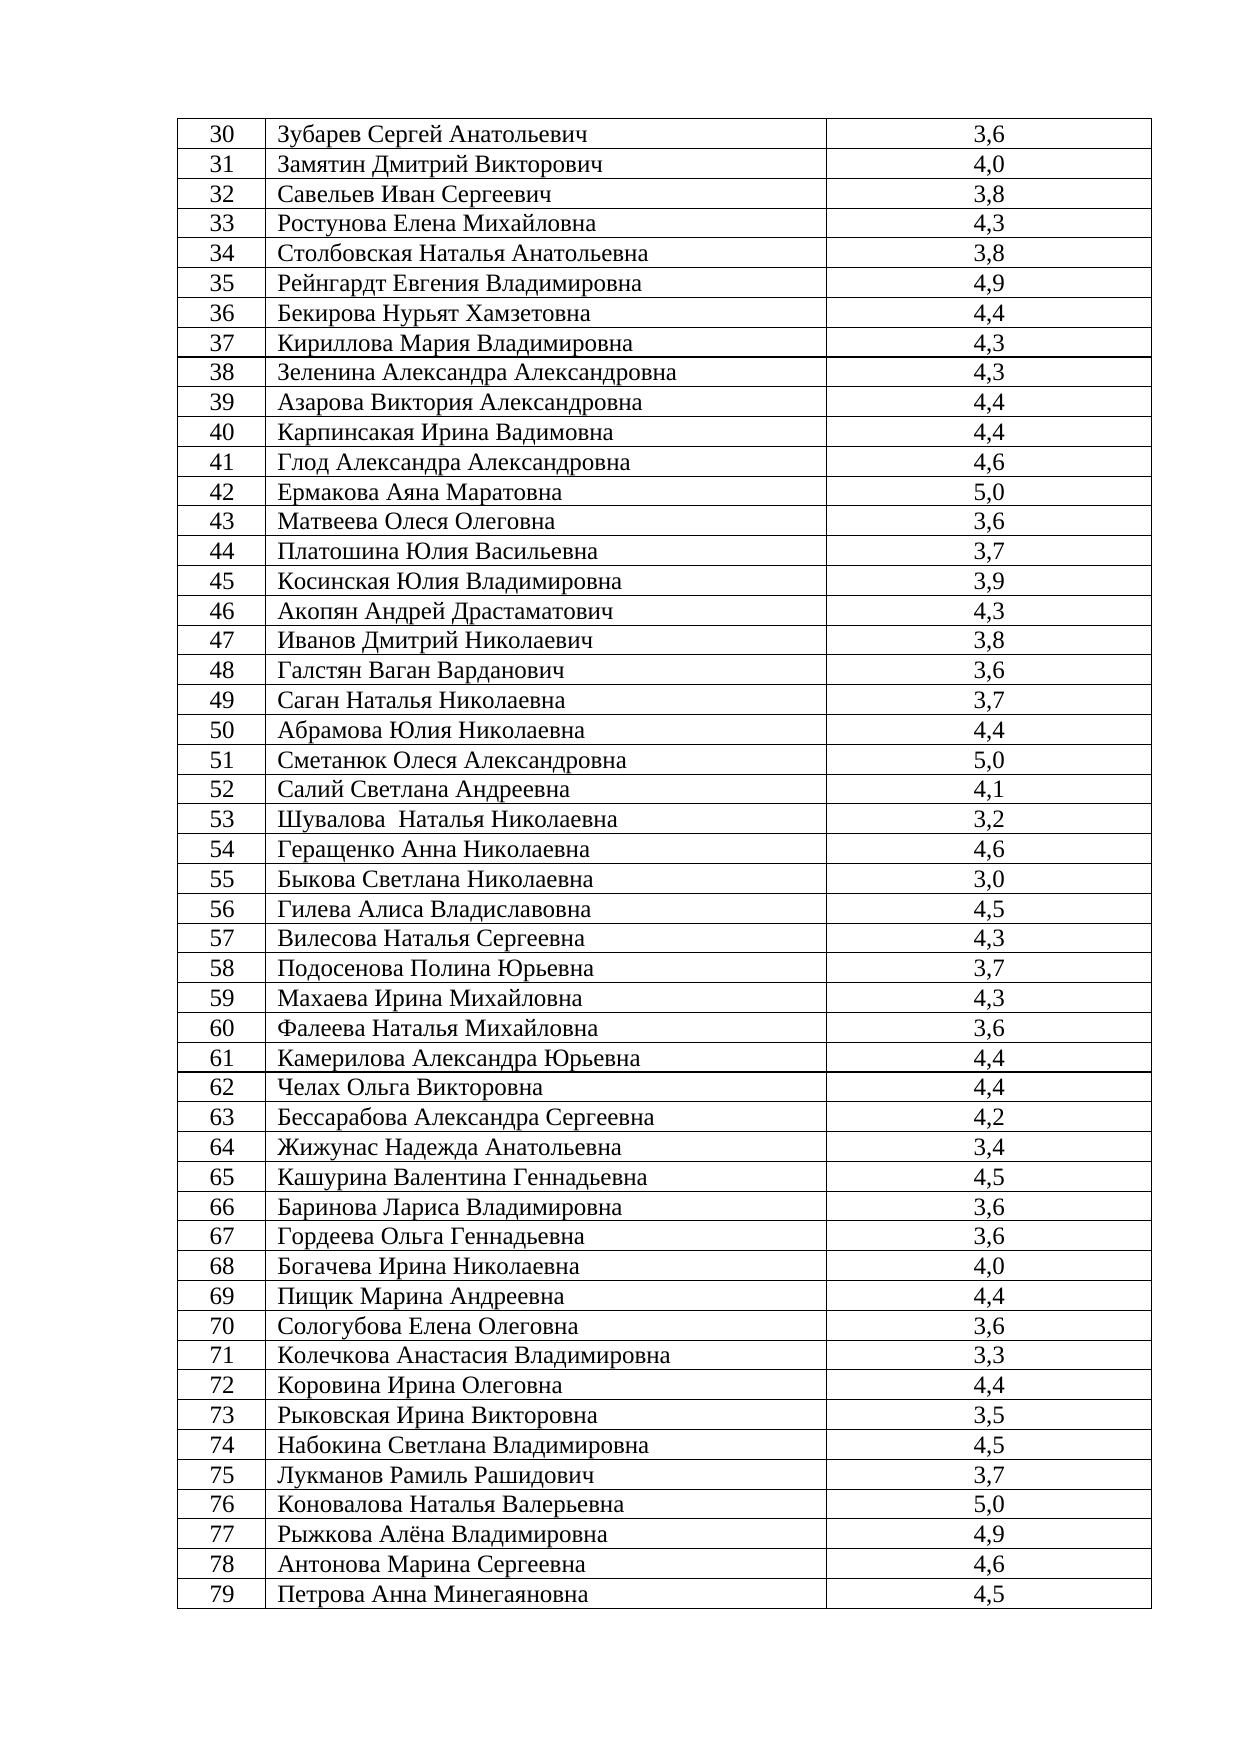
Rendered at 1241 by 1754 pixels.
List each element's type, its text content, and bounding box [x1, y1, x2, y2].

table_cell Петрова Анна Минегаяновна [266, 1579, 826, 1608]
table_cell 53 [178, 804, 265, 833]
table_cell 41 [178, 447, 265, 476]
table_cell 79 [178, 1579, 265, 1608]
table_cell Глод Александра Александровна [266, 447, 826, 476]
table_cell 4,4 [827, 298, 1151, 327]
table_cell 4,3 [827, 358, 1151, 386]
table_cell 4,5 [827, 1579, 1151, 1608]
table_cell 70 [178, 1311, 265, 1339]
table_cell Саган Наталья Николаевна [266, 685, 826, 714]
table_cell 46 [178, 596, 265, 624]
table_cell Пищик Марина Андреевна [266, 1281, 826, 1310]
table_cell 45 [178, 566, 265, 595]
table_cell 4,1 [827, 775, 1151, 803]
table_cell 59 [178, 983, 265, 1012]
table_cell 37 [178, 328, 265, 356]
table_cell Савельев Иван Сергеевич [266, 179, 826, 207]
table_cell Шувалова Наталья Николаевна [266, 804, 826, 833]
table_cell 52 [178, 775, 265, 803]
table_cell Коновалова Наталья Валерьевна [266, 1490, 826, 1518]
table_cell 4,3 [827, 924, 1151, 952]
table_cell Карпинсакая Ирина Вадимовна [266, 417, 826, 446]
table_cell 4,4 [827, 1073, 1151, 1101]
table_cell Платошина Юлия Васильевна [266, 536, 826, 565]
table_cell Бессарабова Александра Сергеевна [266, 1102, 826, 1131]
table_cell 39 [178, 387, 265, 416]
table_cell 3,8 [827, 238, 1151, 267]
table_cell 77 [178, 1519, 265, 1548]
table_cell 60 [178, 1013, 265, 1042]
table_cell Быкова Светлана Николаевна [266, 864, 826, 893]
table_cell 54 [178, 834, 265, 863]
table_cell Акопян Андрей Драстаматович [266, 596, 826, 624]
table_cell 4,3 [827, 983, 1151, 1012]
table_cell 67 [178, 1221, 265, 1250]
table_cell 31 [178, 149, 265, 178]
table_cell Ермакова Аяна Маратовна [266, 477, 826, 505]
table_cell Сологубова Елена Олеговна [266, 1311, 826, 1339]
table_cell Подосенова Полина Юрьевна [266, 953, 826, 982]
table_cell Баринова Лариса Владимировна [266, 1192, 826, 1220]
table_cell Кириллова Мария Владимировна [266, 328, 826, 356]
table_cell 66 [178, 1192, 265, 1220]
table_cell 4,9 [827, 268, 1151, 297]
table_cell 4,0 [827, 149, 1151, 178]
table_cell Кашурина Валентина Геннадьевна [266, 1162, 826, 1191]
table_cell 4,4 [827, 387, 1151, 416]
table_cell 34 [178, 238, 265, 267]
table_cell 38 [178, 358, 265, 386]
table_cell Абрамова Юлия Николаевна [266, 715, 826, 744]
table_cell 50 [178, 715, 265, 744]
table_cell 4,4 [827, 1281, 1151, 1310]
table_cell 3,3 [827, 1341, 1151, 1369]
table_cell 3,0 [827, 864, 1151, 893]
table_cell Рыжкова Алёна Владимировна [266, 1519, 826, 1548]
table_cell 56 [178, 894, 265, 922]
table_cell 76 [178, 1490, 265, 1518]
table_cell 32 [178, 179, 265, 207]
table_cell 4,5 [827, 1162, 1151, 1191]
table_cell 3,6 [827, 655, 1151, 684]
table_cell 5,0 [827, 477, 1151, 505]
table_cell 4,6 [827, 1549, 1151, 1578]
table_cell 3,8 [827, 626, 1151, 654]
table_cell 3,6 [827, 1311, 1151, 1339]
table_cell 42 [178, 477, 265, 505]
table_cell 49 [178, 685, 265, 714]
table_cell 63 [178, 1102, 265, 1131]
table_cell 3,6 [827, 1013, 1151, 1042]
table_cell Замятин Дмитрий Викторович [266, 149, 826, 178]
table_cell Набокина Светлана Владимировна [266, 1430, 826, 1459]
table_cell 4,4 [827, 417, 1151, 446]
table_cell 4,4 [827, 1370, 1151, 1399]
table_cell Гилева Алиса Владиславовна [266, 894, 826, 922]
table_cell 3,7 [827, 953, 1151, 982]
table_cell 4,3 [827, 596, 1151, 624]
table_cell 68 [178, 1251, 265, 1280]
table_cell 5,0 [827, 1490, 1151, 1518]
table_cell Сметанюк Олеся Александровна [266, 745, 826, 773]
table_cell Матвеева Олеся Олеговна [266, 506, 826, 535]
table_cell 4,5 [827, 894, 1151, 922]
table_cell 33 [178, 209, 265, 237]
table_cell 4,6 [827, 447, 1151, 476]
table_cell 74 [178, 1430, 265, 1459]
table_cell 51 [178, 745, 265, 773]
table_cell Ростунова Елена Михайловна [266, 209, 826, 237]
table_cell 73 [178, 1400, 265, 1429]
table_cell Зубарев Сергей Анатольевич [266, 119, 826, 148]
table_cell 72 [178, 1370, 265, 1399]
table_cell 47 [178, 626, 265, 654]
table_cell 4,5 [827, 1430, 1151, 1459]
table_cell Рыковская Ирина Викторовна [266, 1400, 826, 1429]
table_cell 78 [178, 1549, 265, 1578]
table_cell 61 [178, 1043, 265, 1071]
table_cell 4,4 [827, 1043, 1151, 1071]
table_cell Коровина Ирина Олеговна [266, 1370, 826, 1399]
table_cell Фалеева Наталья Михайловна [266, 1013, 826, 1042]
table_cell Махаева Ирина Михайловна [266, 983, 826, 1012]
table_cell 3,9 [827, 566, 1151, 595]
table_cell 4,3 [827, 328, 1151, 356]
table_cell Лукманов Рамиль Рашидович [266, 1460, 826, 1488]
table_cell Жижунас Надежда Анатольевна [266, 1132, 826, 1161]
table_cell Азарова Виктория Александровна [266, 387, 826, 416]
table_cell 3,7 [827, 536, 1151, 565]
table_cell 3,6 [827, 1192, 1151, 1220]
table_cell 4,9 [827, 1519, 1151, 1548]
table_cell Вилесова Наталья Сергеевна [266, 924, 826, 952]
table_cell Галстян Ваган Варданович [266, 655, 826, 684]
table_cell 30 [178, 119, 265, 148]
table_cell Гордеева Ольга Геннадьевна [266, 1221, 826, 1250]
table_cell 4,4 [827, 715, 1151, 744]
table_cell 3,7 [827, 685, 1151, 714]
table_cell 44 [178, 536, 265, 565]
table_cell 4,0 [827, 1251, 1151, 1280]
table_cell 40 [178, 417, 265, 446]
table_cell Челах Ольга Викторовна [266, 1073, 826, 1101]
table_cell 3,8 [827, 179, 1151, 207]
table_cell Камерилова Александра Юрьевна [266, 1043, 826, 1071]
table_cell 75 [178, 1460, 265, 1488]
table_cell 57 [178, 924, 265, 952]
table_cell 62 [178, 1073, 265, 1101]
table_cell 48 [178, 655, 265, 684]
table_cell 3,6 [827, 506, 1151, 535]
table_cell 4,6 [827, 834, 1151, 863]
table_cell Рейнгардт Евгения Владимировна [266, 268, 826, 297]
table_cell 36 [178, 298, 265, 327]
table_cell 3,4 [827, 1132, 1151, 1161]
table_cell 43 [178, 506, 265, 535]
table_cell 3,2 [827, 804, 1151, 833]
table_cell 69 [178, 1281, 265, 1310]
table_cell 58 [178, 953, 265, 982]
table_cell Геращенко Анна Николаевна [266, 834, 826, 863]
table_cell Косинская Юлия Владимировна [266, 566, 826, 595]
table_cell Колечкова Анастасия Владимировна [266, 1341, 826, 1369]
table_cell 64 [178, 1132, 265, 1161]
table_cell 4,3 [827, 209, 1151, 237]
table_cell 71 [178, 1341, 265, 1369]
table_cell 3,6 [827, 1221, 1151, 1250]
table_cell Бекирова Нурьят Хамзетовна [266, 298, 826, 327]
table_cell 3,7 [827, 1460, 1151, 1488]
table_cell Столбовская Наталья Анатольевна [266, 238, 826, 267]
table_cell Зеленина Александра Александровна [266, 358, 826, 386]
table_cell 4,2 [827, 1102, 1151, 1131]
table_cell 3,5 [827, 1400, 1151, 1429]
table_cell Богачева Ирина Николаевна [266, 1251, 826, 1280]
table_cell 5,0 [827, 745, 1151, 773]
table_cell Иванов Дмитрий Николаевич [266, 626, 826, 654]
table_cell Салий Светлана Андреевна [266, 775, 826, 803]
table_cell 65 [178, 1162, 265, 1191]
table_cell 55 [178, 864, 265, 893]
table_cell Антонова Марина Сергеевна [266, 1549, 826, 1578]
table_cell 3,6 [827, 119, 1151, 148]
table_cell 35 [178, 268, 265, 297]
